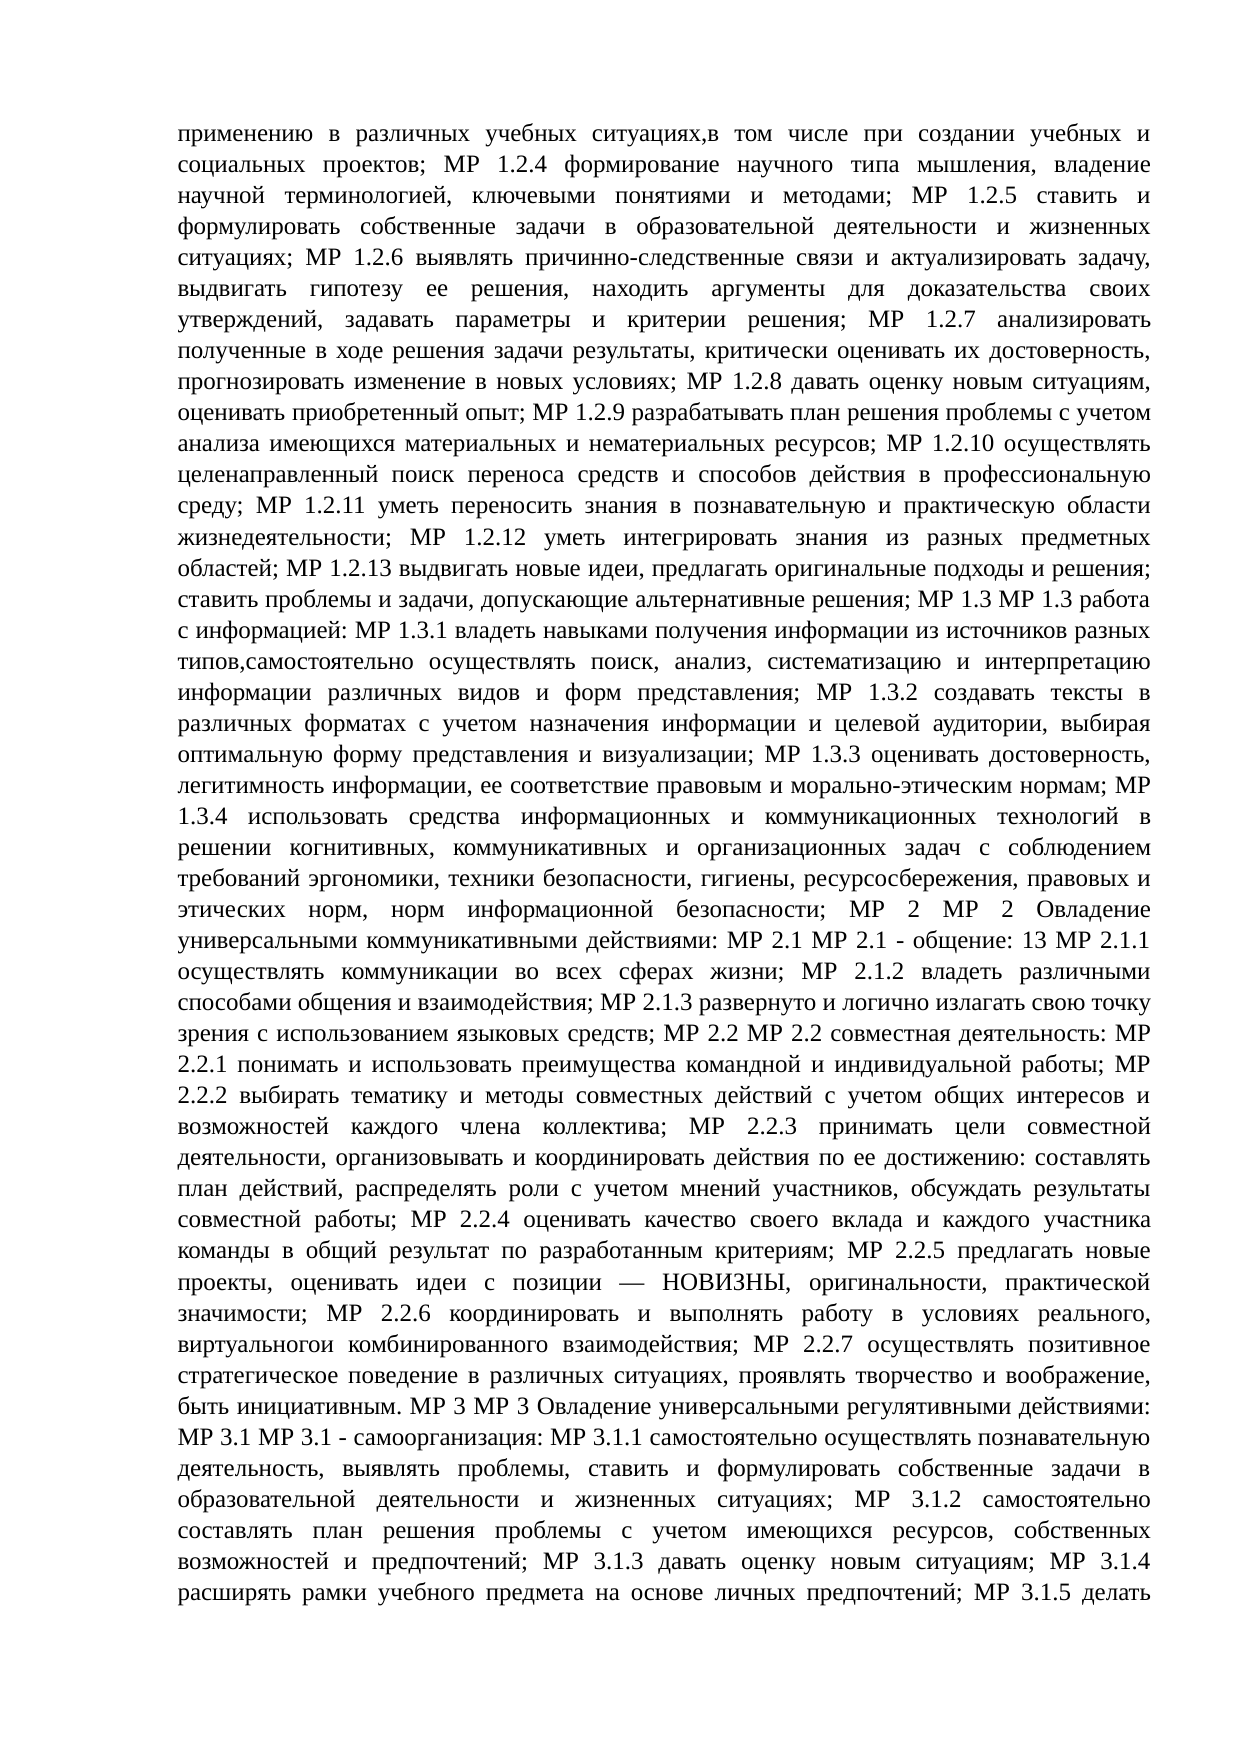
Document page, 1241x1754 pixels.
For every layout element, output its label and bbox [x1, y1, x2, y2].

text [177, 118, 1152, 1606]
